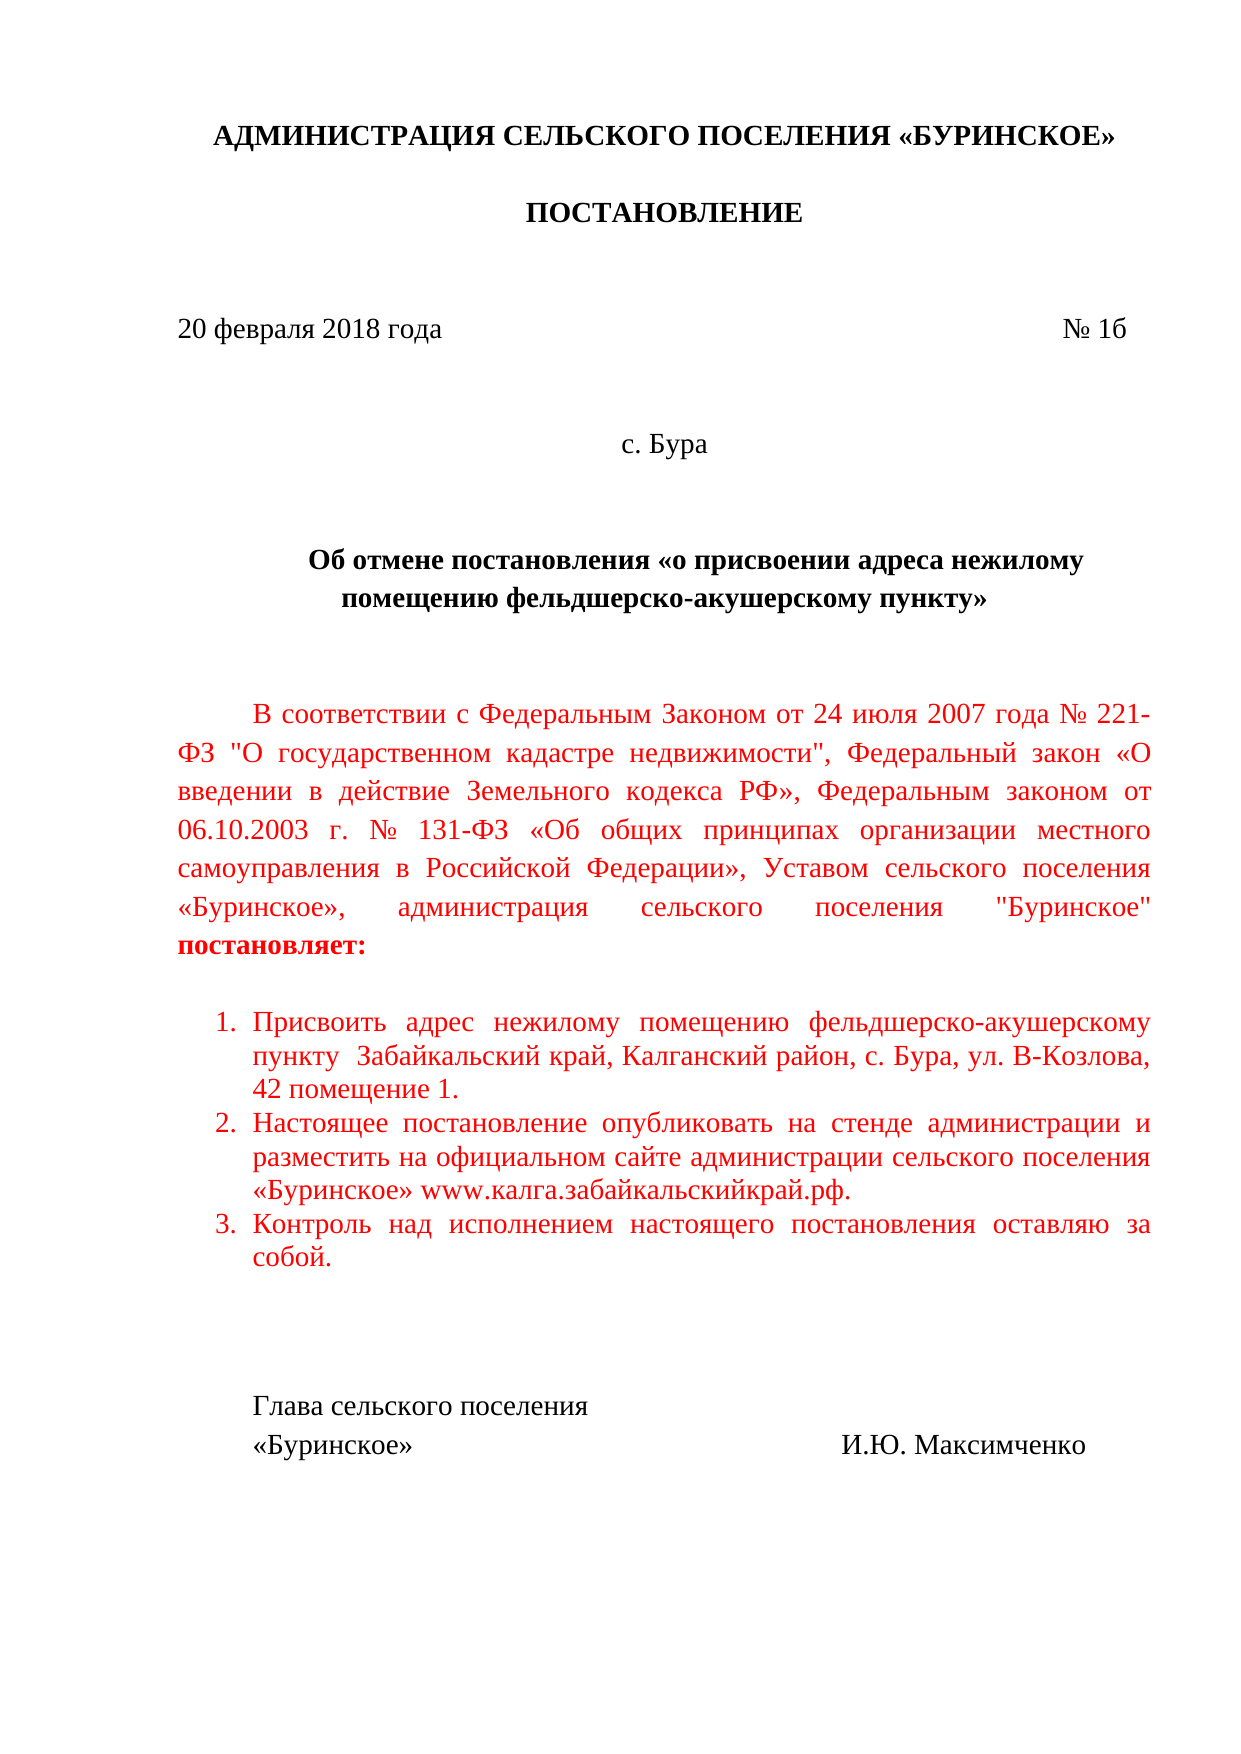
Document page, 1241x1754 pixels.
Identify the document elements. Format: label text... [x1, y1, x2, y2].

text 20 февраля 2018 года № 1б [177, 311, 1152, 344]
list Настоящее постановление опубликовать на стенде администрации и разместить на официальном сайте администрации сельского поселения «Буринское» www.калга.забайкальскийкрай.рф. [215, 1105, 1152, 1206]
text Об отмене постановления «о присвоении адреса нежилому помещению фельдшерско-акушерскому пункту» [177, 542, 1152, 614]
list Контроль над исполнением настоящего постановления оставляю за собой. [215, 1206, 1152, 1273]
text АДМИНИСТРАЦИЯ СЕЛЬСКОГО ПОСЕЛЕНИЯ «БУРИНСКОЕ» [177, 118, 1152, 152]
text ПОСТАНОВЛЕНИЕ [177, 195, 1152, 229]
text В соответствии с Федеральным Законом от 24 июля 2007 года № 221-ФЗ "О государственном кадастре недвижимости", Федеральный закон «О введении в действие Земельного кодекса РФ», Федеральным законом от 06.10.2003 г. № 131-ФЗ «Об общих принципах организации местного самоуправления в Российской Федерации», Уставом сельского поселения «Буринское», администрация сельского поселения "Буринское" постановляет: [177, 696, 1152, 961]
list «Буринское» И.Ю. Максимченко [252, 1427, 1152, 1461]
text с. Бура [177, 426, 1152, 460]
list Присвоить адрес нежилому помещению фельдшерско-акушерскому пункту Забайкальский край, Калганский район, с. Бура, ул. В-Козлова, 42 помещение 1. [215, 1004, 1152, 1105]
list Глава сельского поселения [252, 1388, 1152, 1422]
